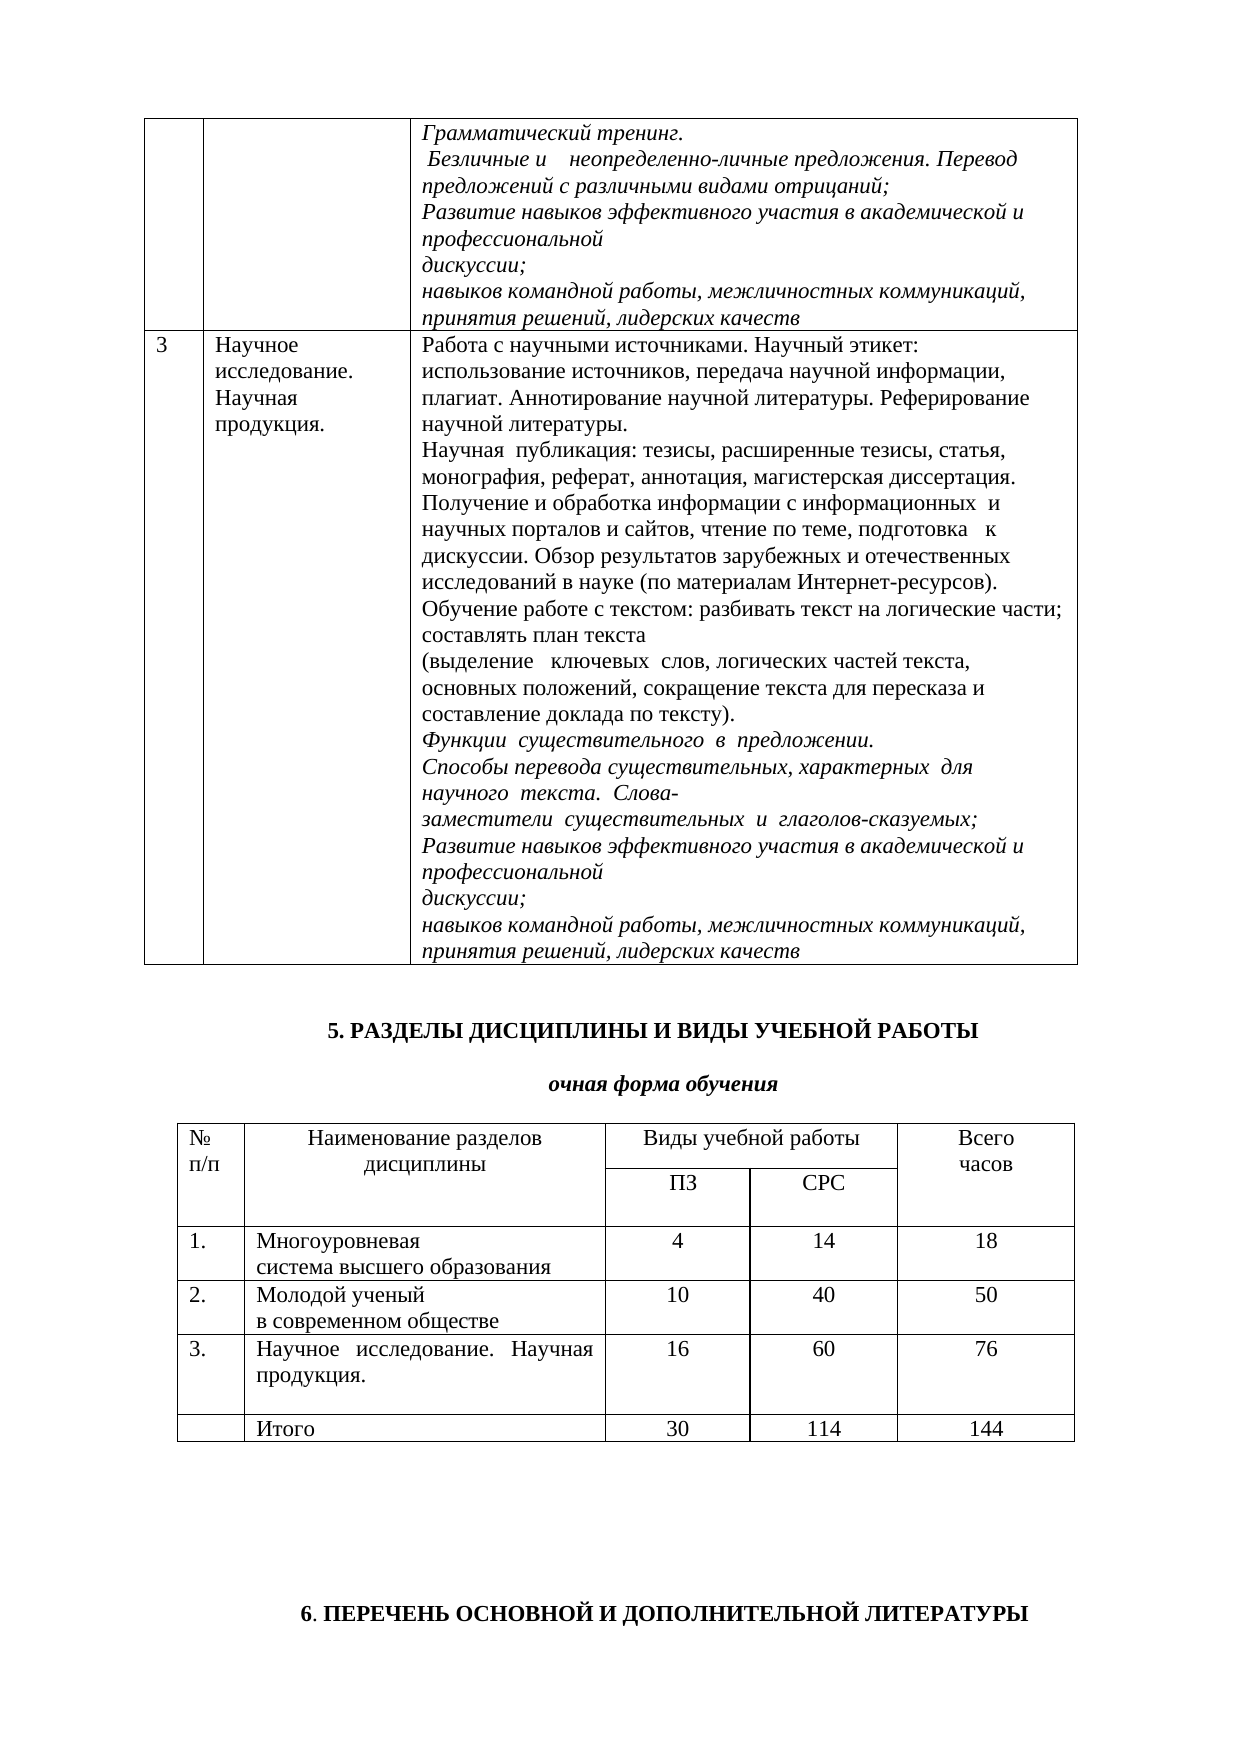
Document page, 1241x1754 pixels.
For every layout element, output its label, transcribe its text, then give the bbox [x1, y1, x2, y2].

table_cell 2. [178, 1281, 244, 1333]
table_cell Итого [245, 1415, 605, 1441]
table_cell 3 [145, 331, 203, 963]
table_cell 2 [145, 119, 203, 330]
table_cell 30 [606, 1415, 749, 1441]
table_cell 40 [751, 1281, 897, 1333]
table_cell ПЗ [606, 1169, 749, 1226]
text 6. Перечень основной и дополнительной литературы [177, 1600, 1152, 1627]
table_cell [411, 119, 1077, 330]
table_cell 50 [898, 1281, 1074, 1333]
list РАЗДЕЛЫ ДИСЦИПЛИНЫ И ВИДЫ УЧЕБНОЙ РАБОТЫ [154, 1017, 1152, 1044]
table_cell 3. [178, 1335, 244, 1414]
table_cell Работа с научными источниками. Научный этикет: использование источников, передача научной информации, плагиат. Аннотирование научной литературы. Реферирование научной литературы. Научная публикация: тезисы, расширенные тезисы, статья, монография, реферат, аннотация, магистерская диссертация. Получение и обработка информации с информационных и научных порталов и сайтов, чтение по теме, подготовка к дискуссии. Обзор результатов зарубежных и отечественных исследований в науке (по материалам Интернет-ресурсов). Обучение работе с текстом: разбивать текст на логические части; составлять план текста (выделение ключевых слов, логических частей текста, основных положений, сокращение текста для пересказа и составление доклада по тексту). Функции существительного в предложении. Способы перевода существительных, характерных для научного текста. Слова- заместители существительных и глаголов-сказуемых; Развитие навыков эффективного участия в академической и профессиональной дискуссии; навыков командной работы, межличностных коммуникаций, принятия решений, лидерских качеств [411, 331, 1077, 963]
table_cell 4 [606, 1227, 749, 1280]
table_cell 76 [898, 1335, 1074, 1414]
table_cell Многоуровневая система высшего образования [245, 1227, 605, 1280]
table_cell Научное исследование. Научная продукция. [204, 331, 410, 963]
table_header Всего часов [898, 1124, 1074, 1226]
text очная форма обучения [177, 1070, 1152, 1096]
table_header Виды учебной работы [606, 1124, 897, 1167]
table_cell 114 [751, 1415, 897, 1441]
table_header № п/п [178, 1124, 244, 1226]
table_cell Молодой ученый в современном обществе [245, 1281, 605, 1333]
table_cell 10 [606, 1281, 749, 1333]
table_header Наименование разделов дисциплины [245, 1124, 605, 1226]
table_cell СРС [751, 1169, 897, 1226]
table_cell 144 [898, 1415, 1074, 1441]
table_cell 1. [178, 1227, 244, 1280]
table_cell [204, 119, 410, 330]
table_cell 16 [606, 1335, 749, 1414]
table_cell 60 [751, 1335, 897, 1414]
table_cell Научное исследование. Научная продукция. [245, 1335, 605, 1414]
table_cell 14 [751, 1227, 897, 1280]
table_cell 18 [898, 1227, 1074, 1280]
table_cell [178, 1415, 244, 1441]
